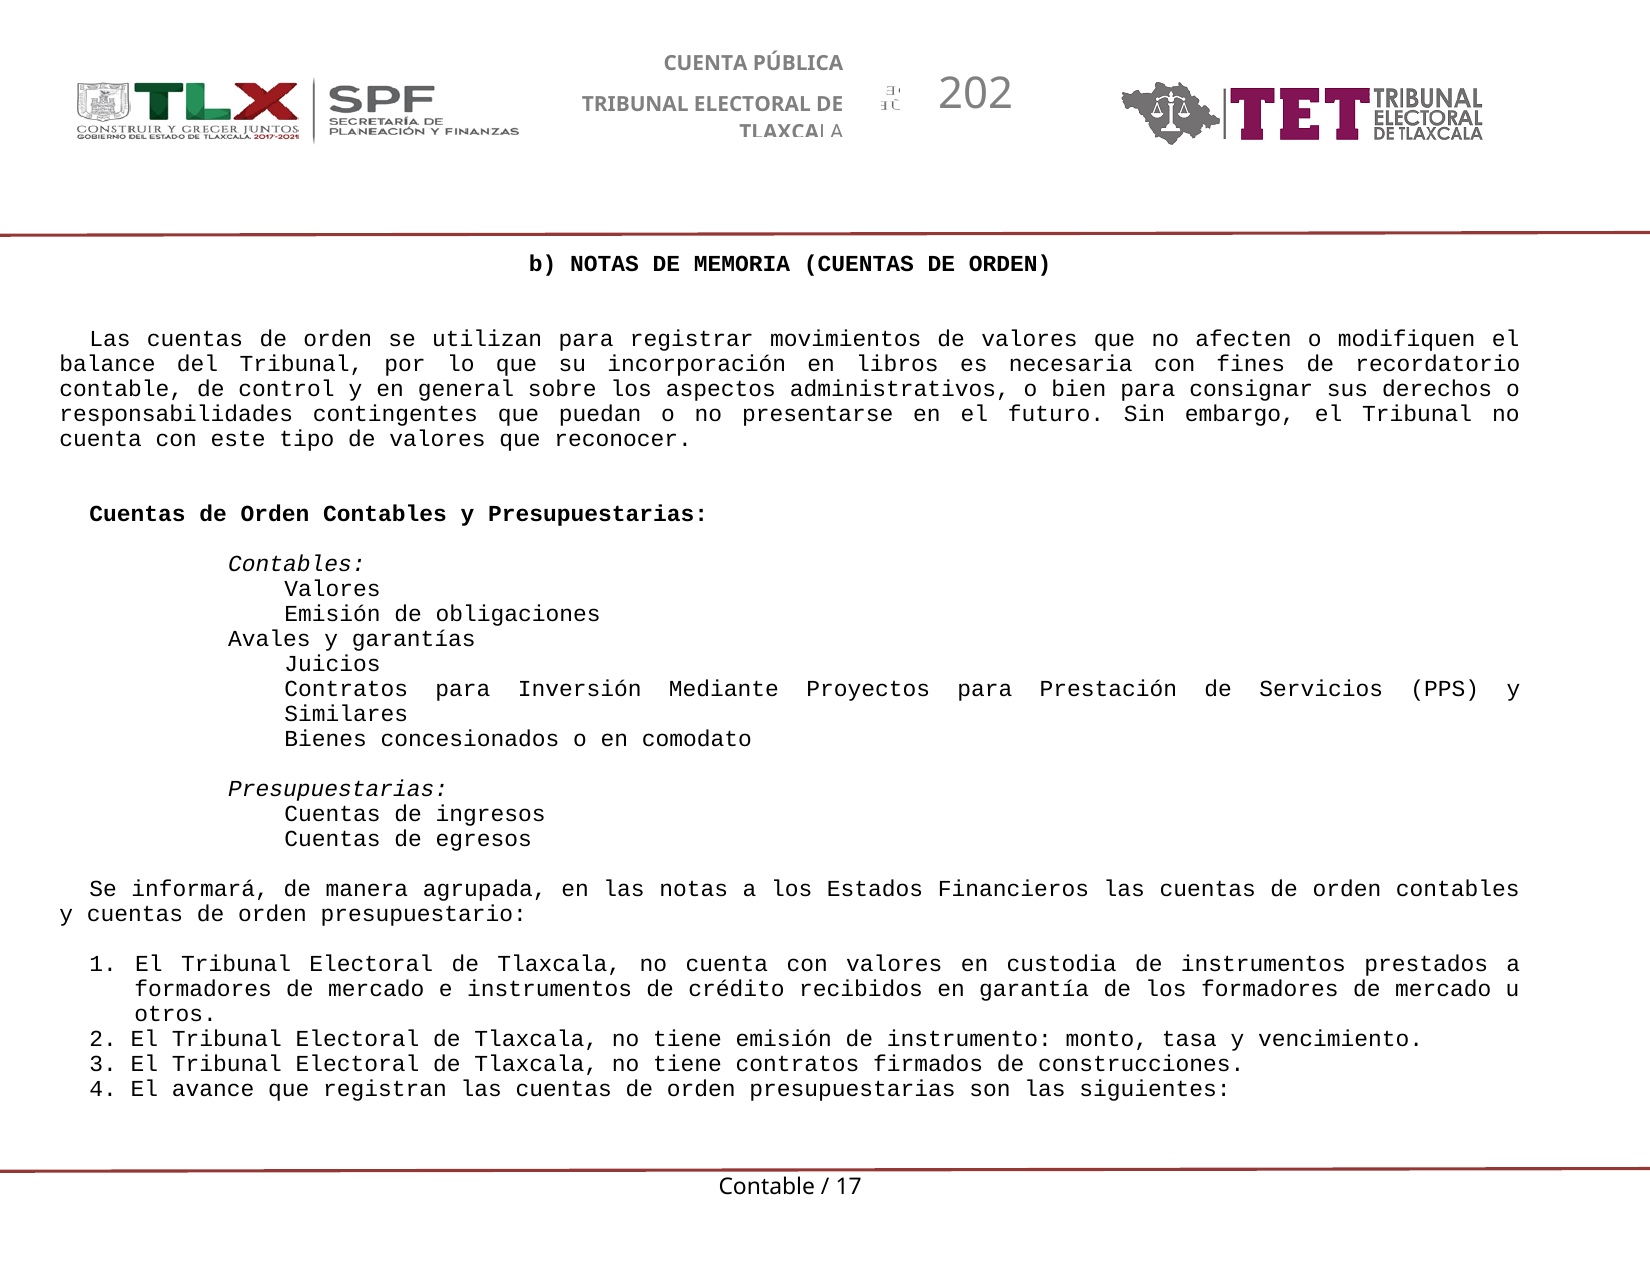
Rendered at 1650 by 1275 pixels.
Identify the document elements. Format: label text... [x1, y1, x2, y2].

text b) NOTAS DE MEMORIA (CUENTAS DE ORDEN) [59, 251, 1521, 276]
text 1. El Tribunal Electoral de Tlaxcala, no cuenta con valores en custodia de instrumentos prestados a formadores de mercado e instrumentos de crédito recibidos en garantía de los formadores de mercado u otros. [89, 951, 1521, 1026]
text Avales y garantías [228, 626, 1521, 651]
text 4. El avance que registran las cuentas de orden presupuestarias son las siguientes: [89, 1076, 1521, 1101]
text Bienes concesionados o en comodato [228, 726, 1521, 751]
picture [1121, 73, 1486, 152]
text Cuentas de Orden Contables y Presupuestarias: [59, 501, 1521, 526]
text Cuentas de egresos [228, 826, 1521, 851]
text 3. El Tribunal Electoral de Tlaxcala, no tiene contratos firmados de construcciones. [89, 1051, 1521, 1076]
text Las cuentas de orden se utilizan para registrar movimientos de valores que no afecten o modifiquen el balance del Tribunal, por lo que su incorporación en libros es necesaria con fines de recordatorio contable, de control y en general sobre los aspectos administrativos, o bien para consignar sus derechos o responsabilidades contingentes que puedan o no presentarse en el futuro. Sin embargo, el Tribunal no cuenta con este tipo de valores que reconocer. [59, 326, 1521, 451]
text Juicios [228, 651, 1521, 676]
picture [881, 73, 900, 120]
picture [71, 73, 526, 145]
text Contables: [228, 551, 1521, 576]
text Valores [228, 576, 1521, 601]
text Cuentas de ingresos [228, 801, 1521, 826]
text Emisión de obligaciones [228, 601, 1521, 626]
text Presupuestarias: [228, 776, 1521, 801]
text Contratos para Inversión Mediante Proyectos para Prestación de Servicios (PPS) y Similares [228, 676, 1521, 726]
text 2. El Tribunal Electoral de Tlaxcala, no tiene emisión de instrumento: monto, tasa y vencimiento. [89, 1026, 1521, 1051]
text Se informará, de manera agrupada, en las notas a los Estados Financieros las cuentas de orden contables y cuentas de orden presupuestario: [59, 876, 1521, 926]
